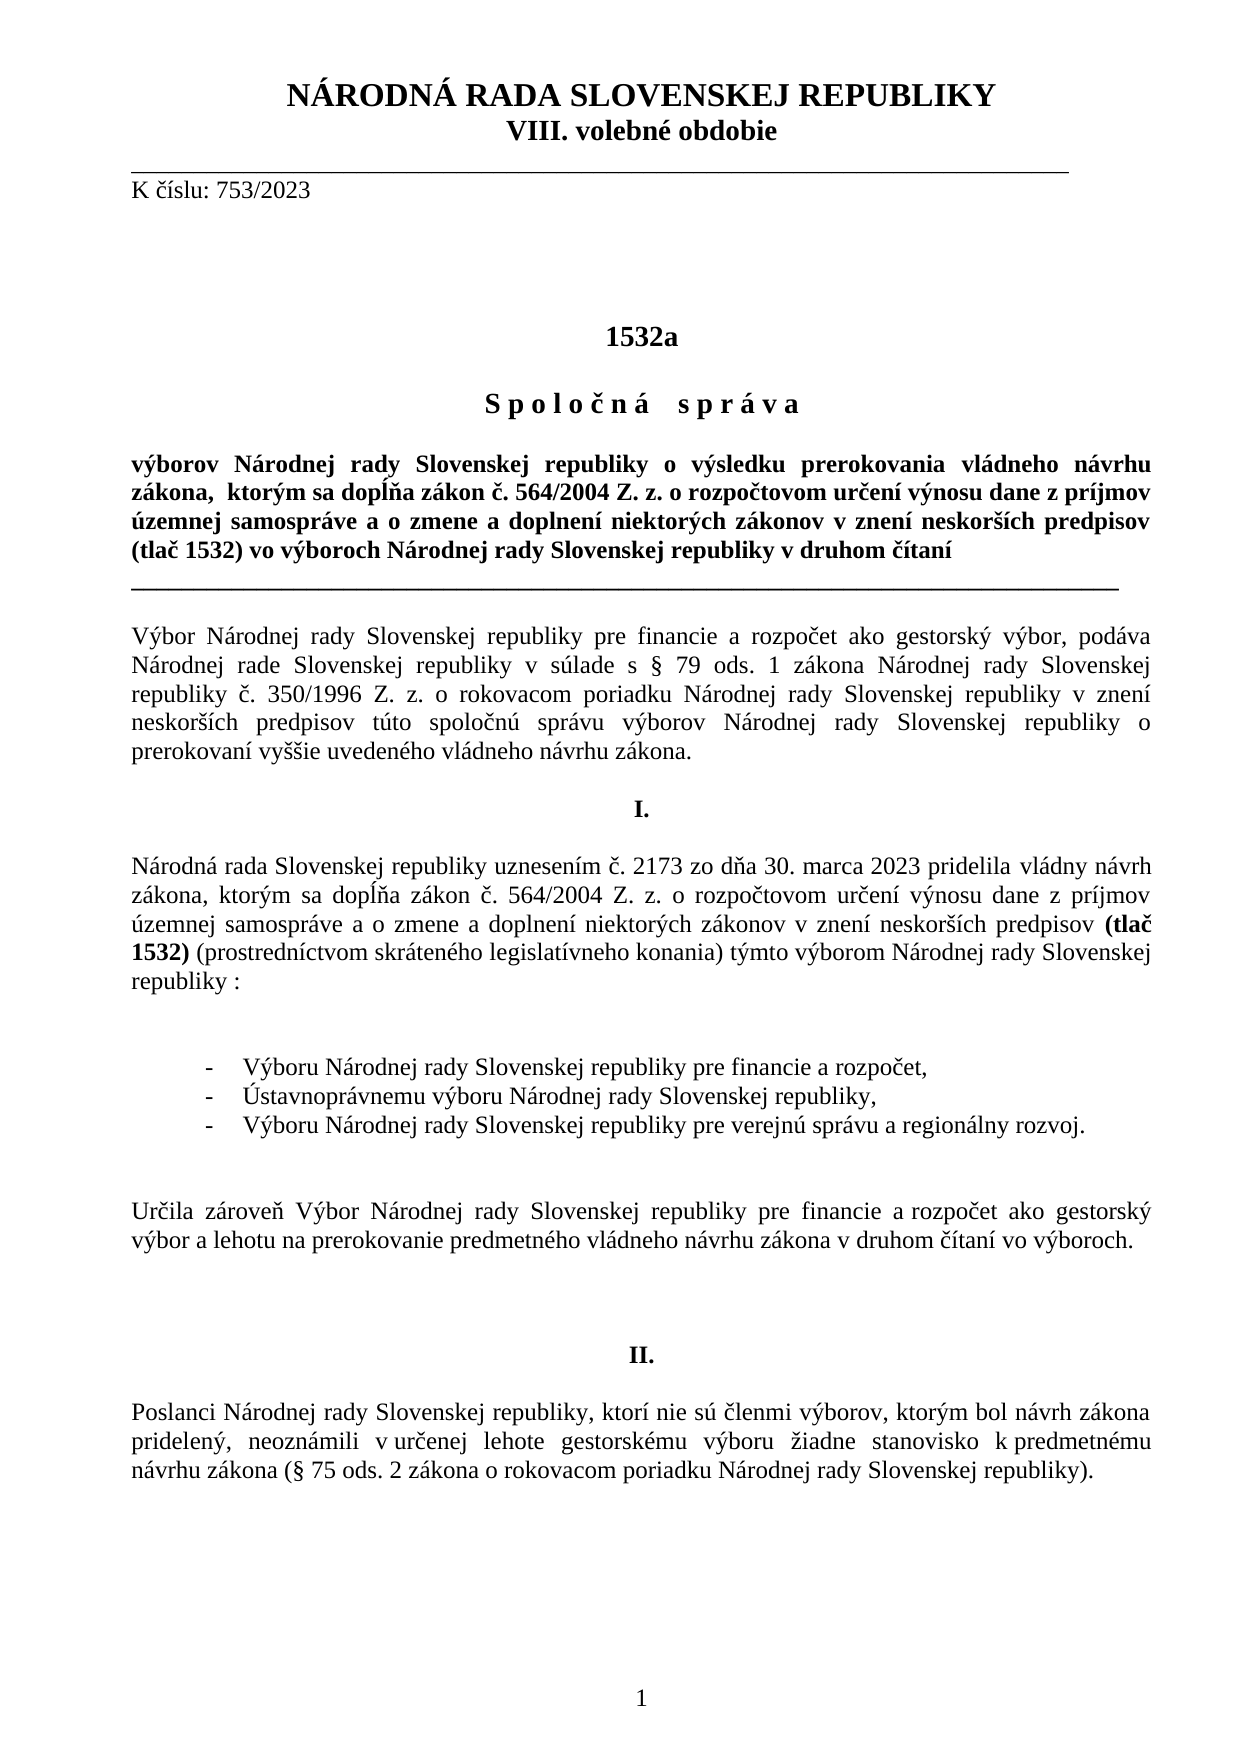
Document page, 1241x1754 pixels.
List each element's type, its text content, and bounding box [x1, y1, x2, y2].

list Výboru Národnej rady Slovenskej republiky pre verejnú správu a regionálny rozvoj. [205, 1110, 1152, 1139]
list Výboru Národnej rady Slovenskej republiky pre financie a rozpočet, [205, 1052, 1152, 1081]
text ___________________________________________________________________________ [131, 147, 1152, 176]
text I. [131, 794, 1152, 822]
text 1532a [131, 319, 1152, 353]
text výborov Národnej rady Slovenskej republiky o výsledku prerokovania vládneho návrhu zákona, ktorým sa dopĺňa zákon č. 564/2004 Z. z. o rozpočtovom určení výnosu dane z príjmov územnej samospráve a o zmene a doplnení niektorých zákonov v znení neskorších predpisov (tlač 1532) vo výboroch Národnej rady Slovenskej republiky v druhom čítaní [131, 535, 1152, 564]
text Výbor Národnej rady Slovenskej republiky pre financie a rozpočet ako gestorský výbor, podáva Národnej rade Slovenskej republiky v súlade s § 79 ods. 1 zákona Národnej rady Slovenskej republiky č. 350/1996 Z. z. o rokovacom poriadku Národnej rady Slovenskej republiky v znení neskorších predpisov túto spoločnú správu výborov Národnej rady Slovenskej republiky o prerokovaní vyššie uvedeného vládneho návrhu zákona. [131, 621, 1152, 765]
subtitle S p o l o č n á s p r á v a [131, 386, 1152, 420]
text Národná rada Slovenskej republiky uznesením č. 2173 zo dňa 30. marca 2023 pridelila vládny návrh zákona, ktorým sa dopĺňa zákon č. 564/2004 Z. z. o rozpočtovom určení výnosu dane z príjmov územnej samospráve a o zmene a doplnení niektorých zákonov v znení neskorších predpisov (tlač 1532) (prostredníctvom skráteného legislatívneho konania) týmto výborom Národnej rady Slovenskej republiky : [131, 909, 1152, 995]
title NÁRODNÁ RADA SLOVENSKEJ REPUBLIKY [131, 75, 1152, 113]
text _______________________________________________________________________________ [131, 564, 1152, 592]
text Určila zároveň Výbor Národnej rady Slovenskej republiky pre financie a rozpočet ako gestorský výbor a lehotu na prerokovanie predmetného vládneho návrhu zákona v druhom čítaní vo výboroch. [131, 1196, 1152, 1254]
text Národná rada Slovenskej republiky uznesením č. 2173 zo dňa 30. marca 2023 pridelila vládny návrh zákona, ktorým sa dopĺňa zákon č. 564/2004 Z. z. o rozpočtovom určení výnosu dane z príjmov územnej samospráve a o zmene a doplnení niektorých zákonov v znení neskorších predpisov (tlač 1532) (prostredníctvom skráteného legislatívneho konania) týmto výborom Národnej rady Slovenskej republiky : [131, 851, 1152, 909]
text výborov Národnej rady Slovenskej republiky o výsledku prerokovania vládneho návrhu zákona, ktorým sa dopĺňa zákon č. 564/2004 Z. z. o rozpočtovom určení výnosu dane z príjmov územnej samospráve a o zmene a doplnení niektorých zákonov v znení neskorších predpisov (tlač 1532) vo výboroch Národnej rady Slovenskej republiky v druhom čítaní [131, 449, 1152, 506]
text II. [131, 1340, 1152, 1369]
list Ústavnoprávnemu výboru Národnej rady Slovenskej republiky, [205, 1081, 1152, 1110]
text Poslanci Národnej rady Slovenskej republiky, ktorí nie sú členmi výborov, ktorým bol návrh zákona pridelený, neoznámili v určenej lehote gestorskému výboru žiadne stanovisko k predmetnému návrhu zákona (§ 75 ods. 2 zákona o rokovacom poriadku Národnej rady Slovenskej republiky). [131, 1397, 1152, 1484]
subtitle VIII. volebné obdobie [131, 113, 1152, 147]
text K číslu: 753/2023 [131, 176, 1152, 204]
